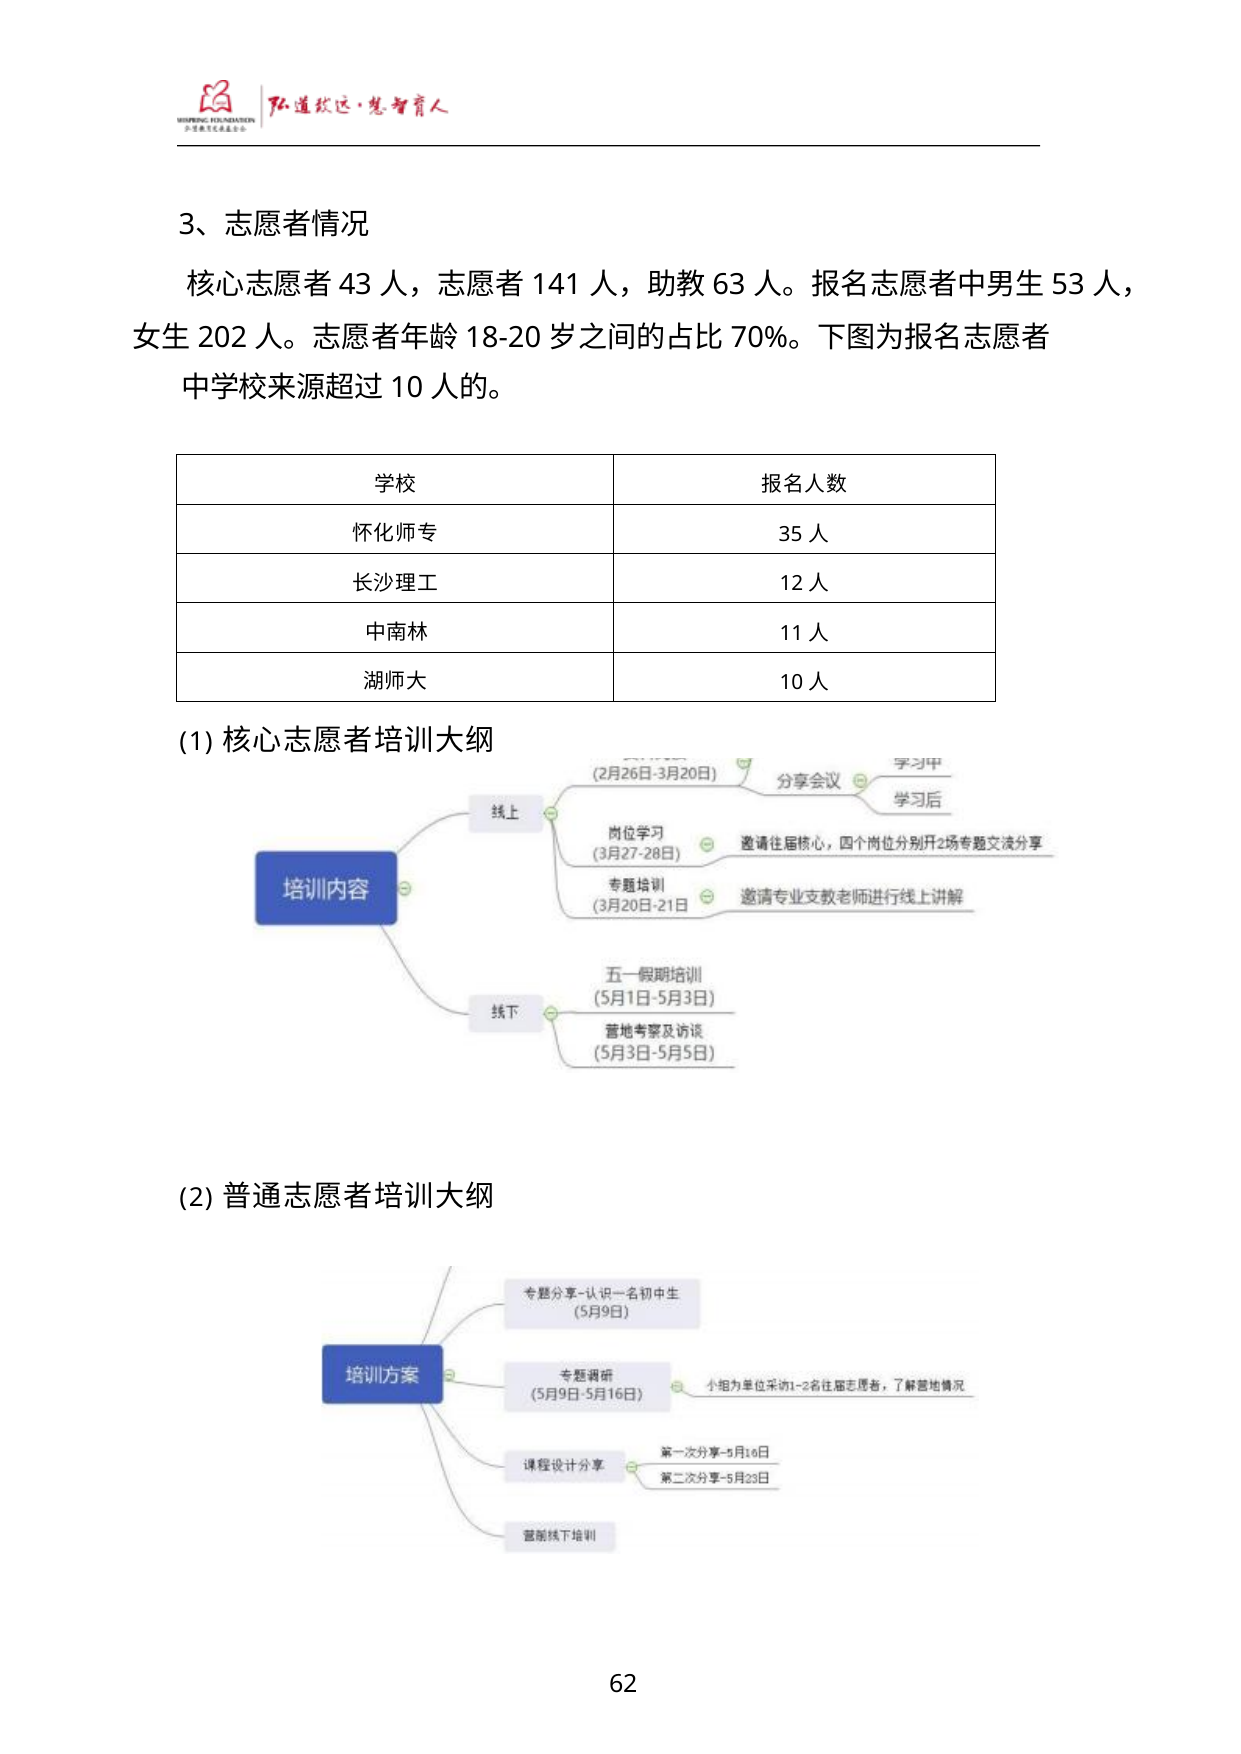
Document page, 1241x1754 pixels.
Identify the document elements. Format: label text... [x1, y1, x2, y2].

table_cell 11 人 [614, 603, 995, 651]
picture [177, 80, 449, 132]
table_cell 湖师大 [177, 653, 613, 701]
table_cell 中南林 [177, 603, 613, 651]
picture [321, 1266, 979, 1554]
text 中学校来源超过 10 人的。 [181, 367, 1123, 405]
text (1) 核心志愿者培训大纲 [179, 719, 1123, 758]
text 核心志愿者 43 人，志愿者 141 人，助教 63 人。报名志愿者中男生 53 人，女生 202 人。志愿者年龄 18-20 岁之间的占比 70%。下图为报名志愿者 [133, 260, 1123, 356]
table_cell 长沙理工 [177, 554, 613, 602]
table_cell 12 人 [614, 554, 995, 602]
picture [252, 758, 1059, 1073]
table_cell 10 人 [614, 653, 995, 701]
table_header 报名人数 [614, 455, 995, 504]
table_cell 怀化师专 [177, 505, 613, 553]
table_header 学校 [177, 455, 613, 504]
text (2) 普通志愿者培训大纲 [179, 1176, 1123, 1214]
table_cell 35 人 [614, 505, 995, 553]
text 3、志愿者情况 [178, 203, 1123, 243]
